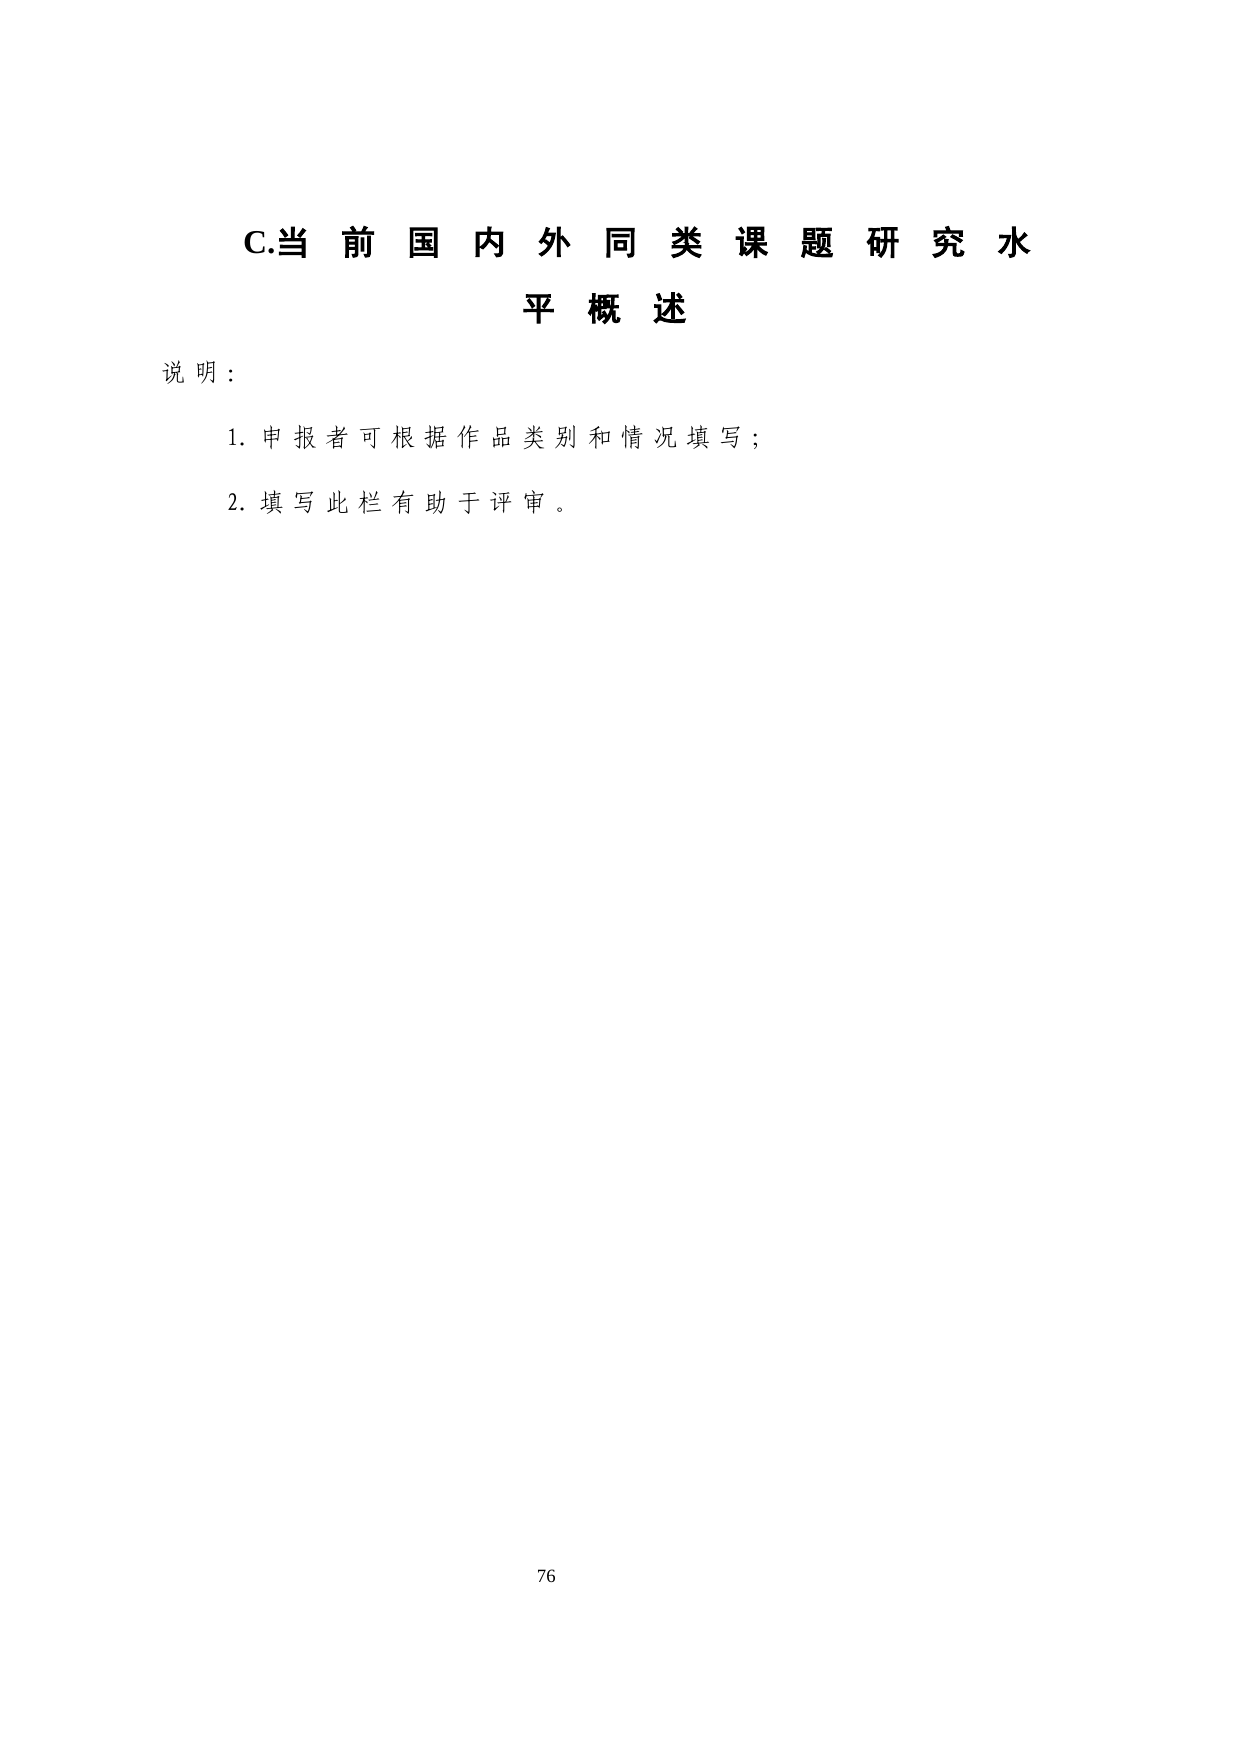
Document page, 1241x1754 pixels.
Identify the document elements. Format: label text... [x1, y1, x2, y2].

text 2.填写此栏有助于评审。 [161, 468, 1079, 533]
text 1.申报者可根据作品类别和情况填写； [161, 403, 1079, 468]
text C.当前国内外同类课题研究水平概述 [161, 208, 1079, 338]
text 说明： [161, 338, 1079, 403]
